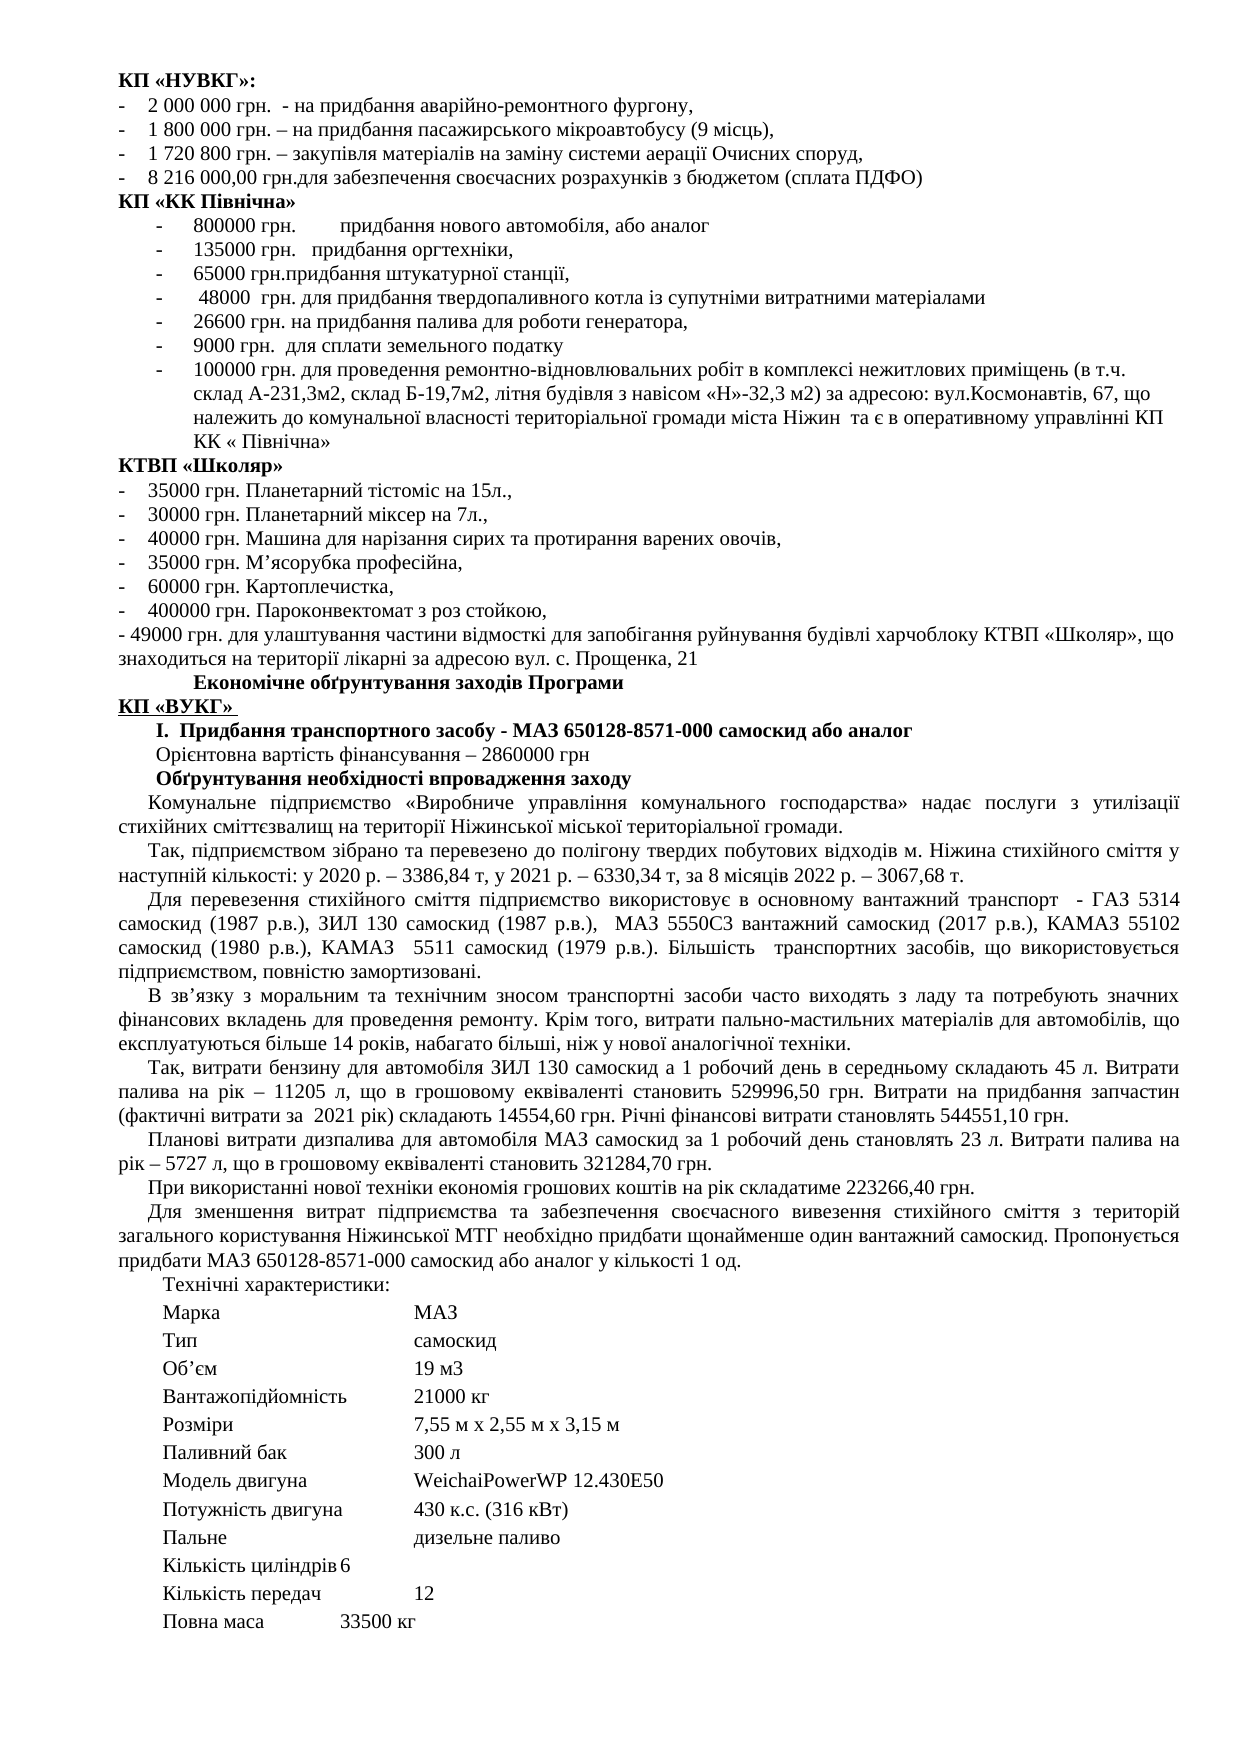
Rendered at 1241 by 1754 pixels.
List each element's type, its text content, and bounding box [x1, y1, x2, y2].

list 100000 грн. для проведення ремонтно-відновлювальних робіт в комплексі нежитлових приміщень (в т.ч. склад А-231,3м2, склад Б-19,7м2, літня будівля з навісом «Н»-32,3 м2) за адресою: вул.Космонавтів, 67, що належить до комунальної власності територіальної громади міста Ніжин та є в оперативному управлінні КП КК « Північна» [156, 357, 1181, 453]
text КП «НУВКГ»: [118, 68, 1181, 92]
text Комунальне підприємство «Виробниче управління комунального господарства» надає послуги з утилізації стихійних сміттєзвалищ на території Ніжинської міської територіальної громади. [118, 790, 1181, 838]
list 1 800 000 грн. – на придбання пасажирського мікроавтобусу (9 місць), [118, 117, 1181, 141]
list 65000 грн.придбання штукатурної станції, [156, 261, 1181, 285]
text Так, витрати бензину для автомобіля ЗИЛ 130 самоскид а 1 робочий день в середньому складають 45 л. Витрати палива на рік – 11205 л, що в грошовому еквіваленті становить 529996,50 грн. Витрати на придбання запчастин (фактичні витрати за 2021 рік) складають 14554,60 грн. Річні фінансові витрати становлять 544551,10 грн. [118, 1055, 1181, 1127]
text Тип самоскид [118, 1324, 1181, 1352]
list 26600 грн. на придбання палива для роботи генератора, [156, 309, 1181, 333]
text Кількість передач 12 [118, 1577, 1181, 1605]
text Планові витрати дизпалива для автомобіля МАЗ самоскид за 1 робочий день становлять 23 л. Витрати палива на рік – 5727 л, що в грошовому еквіваленті становить 321284,70 грн. [118, 1127, 1181, 1175]
text Так, підприємством зібрано та перевезено до полігону твердих побутових відходів м. Ніжина стихійного сміття у наступній кількості: у 2020 р. – 3386,84 т, у 2021 р. – 6330,34 т, за 8 місяців 2022 р. – 3067,68 т. [118, 838, 1181, 887]
text Для перевезення стихійного сміття підприємство використовує в основному вантажний транспорт - ГАЗ 5314 самоскид (1987 р.в.), ЗИЛ 130 самоскид (1987 р.в.), МАЗ 5550С3 вантажний самоскид (2017 р.в.), КАМАЗ 55102 самоскид (1980 р.в.), КАМАЗ 5511 самоскид (1979 р.в.). Більшість транспортних засобів, що використовується підприємством, повністю замортизовані. [118, 887, 1181, 983]
text Орієнтовна вартість фінансування – 2860000 грн [118, 742, 1181, 766]
text Потужність двигуна 430 к.с. (316 кВт) [118, 1492, 1181, 1521]
list 60000 грн. Картоплечистка, [118, 574, 1181, 598]
list 135000 грн. придбання оргтехніки, [156, 237, 1181, 261]
text В зв’язку з моральним та технічним зносом транспортні засоби часто виходять з ладу та потребують значних фінансових вкладень для проведення ремонту. Крім того, витрати пально-мастильних матеріалів для автомобілів, що експлуатуються більше 14 років, набагато більші, ніж у нової аналогічної техніки. [118, 983, 1181, 1055]
list 1 720 800 грн. – закупівля матеріалів на заміну системи аерації Очисних споруд, [118, 141, 1181, 165]
list 400000 грн. Пароконвектомат з роз стойкою, [118, 598, 1181, 622]
text Пальне дизельне паливо [118, 1521, 1181, 1549]
list 40000 грн. Машина для нарізання сирих та протирання варених овочів, [118, 526, 1181, 550]
text Обґрунтування необхідності впровадження заходу [118, 766, 1181, 790]
text КП «КК Північна» [118, 189, 1181, 213]
text Вантажопідйомність 21000 кг [118, 1380, 1181, 1408]
list 35000 грн. Планетарний тістоміс на 15л., [118, 477, 1181, 502]
text Кількість циліндрів 6 [118, 1549, 1181, 1577]
text КТВП «Школяр» [118, 453, 1181, 477]
text Об’єм 19 м3 [118, 1352, 1181, 1380]
list 30000 грн. Планетарний міксер на 7л., [118, 502, 1181, 526]
list 48000 грн. для придбання твердопаливного котла із супутніми витратними матеріалами [156, 285, 1181, 309]
text Технічні характеристики: [118, 1272, 1181, 1296]
list - 49000 грн. для улаштування частини відмосткі для запобігання руйнування будівлі харчоблоку КТВП «Школяр», що знаходиться на території лікарні за адресою вул. с. Прощенка, 21 [118, 622, 1181, 670]
text Для зменшення витрат підприємства та забезпечення своєчасного вивезення стихійного сміття з територій загального користування Ніжинської МТГ необхідно придбати щонайменше один вантажний самоскид. Пропонується придбати МАЗ 650128-8571-000 самоскид або аналог у кількості 1 од. [118, 1199, 1181, 1272]
text Економічне обґрунтування заходів Програми [193, 670, 1181, 694]
text При використанні нової техніки економія грошових коштів на рік складатиме 223266,40 грн. [118, 1175, 1181, 1199]
text Розміри 7,55 м х 2,55 м х 3,15 м [118, 1408, 1181, 1436]
text КП «ВУКГ» [118, 694, 1181, 718]
list 800000 грн. придбання нового автомобіля, або аналог [156, 213, 1181, 237]
text Повна маса 33500 кг [118, 1605, 1181, 1633]
list 35000 грн. М’ясорубка професійна, [118, 550, 1181, 574]
text Модель двигуна WeichaiPowerWP 12.430Е50 [118, 1464, 1181, 1492]
list 9000 грн. для сплати земельного податку [156, 333, 1181, 357]
list 2 000 000 грн. - на придбання аварійно-ремонтного фургону, [118, 92, 1181, 117]
text І. Придбання транспортного засобу - МАЗ 650128-8571-000 самоскид або аналог [156, 718, 1181, 742]
text Паливний бак 300 л [118, 1436, 1181, 1464]
list 8 216 000,00 грн.для забезпечення своєчасних розрахунків з бюджетом (сплата ПДФО) [118, 165, 1181, 189]
text Марка МАЗ [118, 1296, 1181, 1324]
